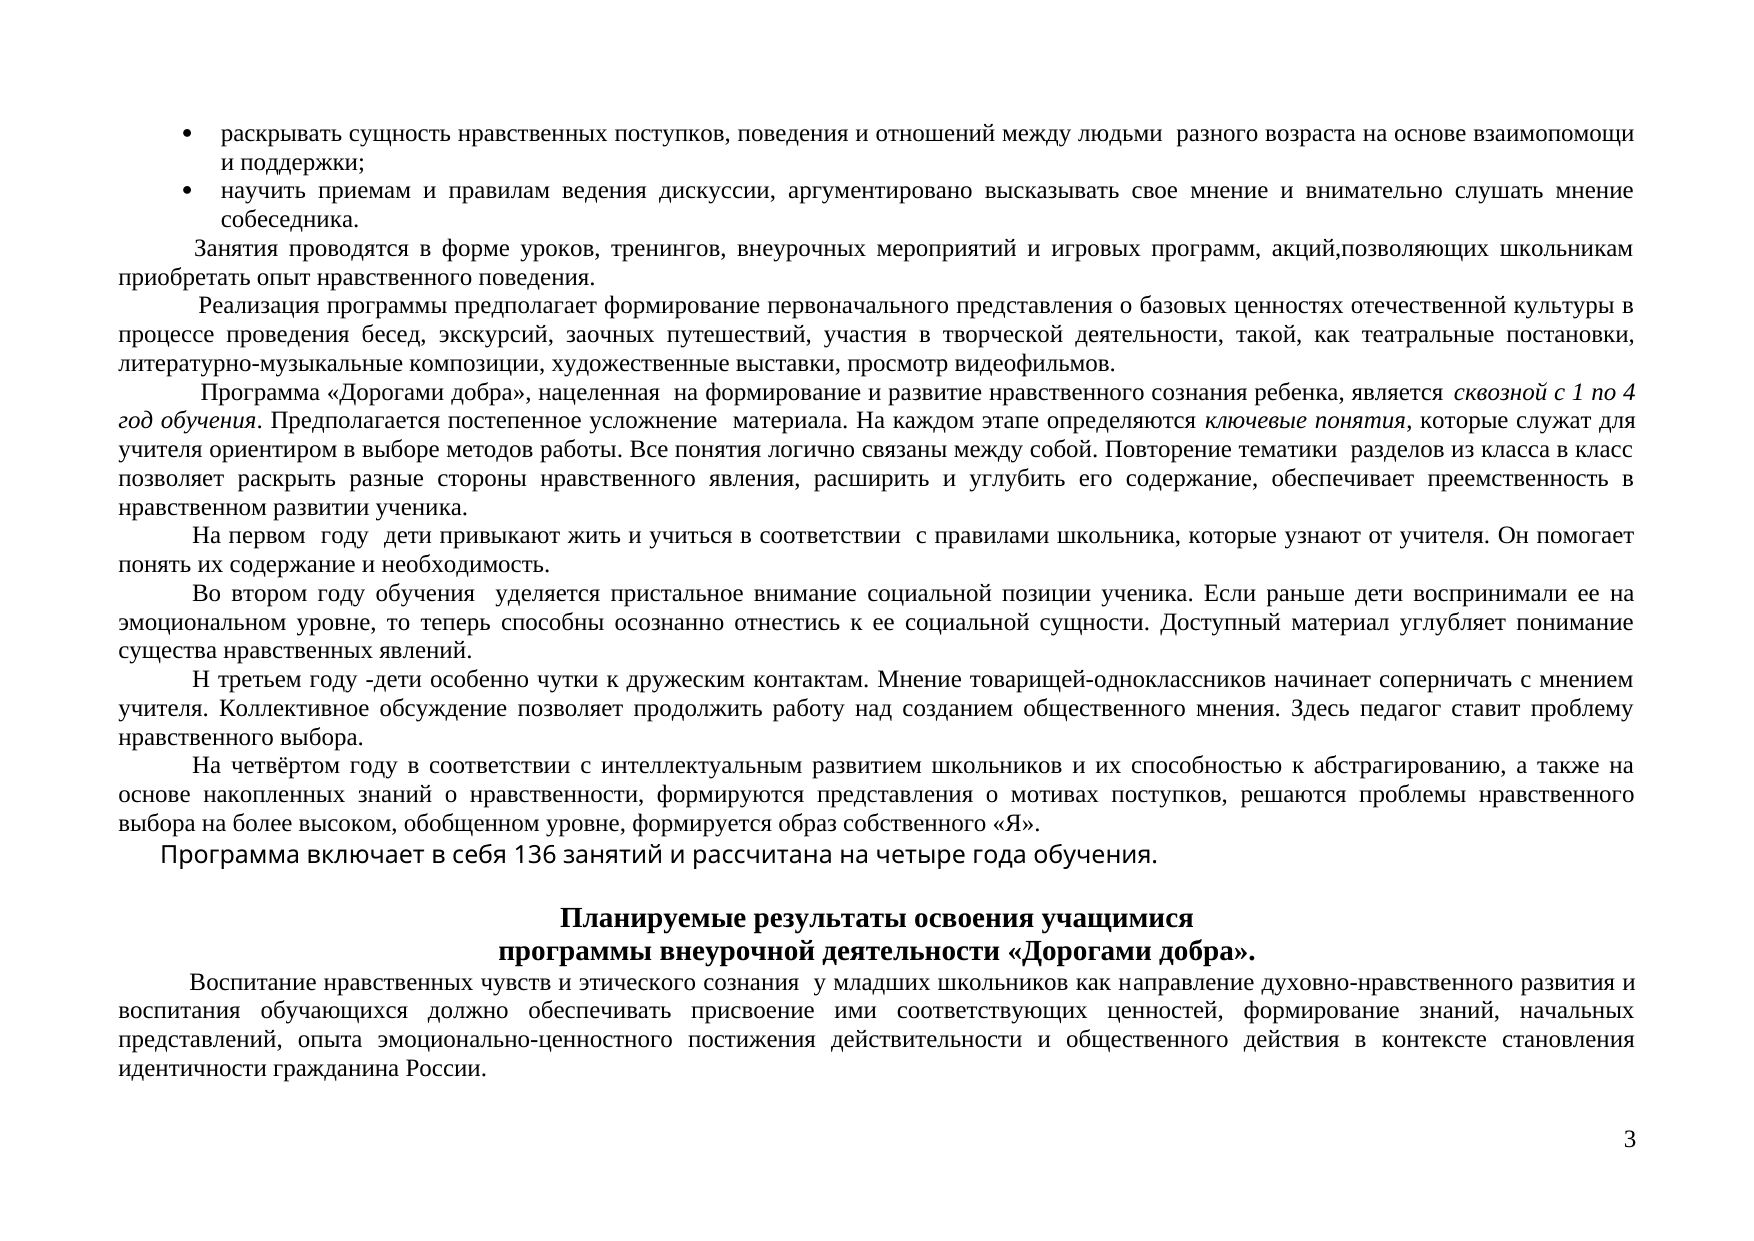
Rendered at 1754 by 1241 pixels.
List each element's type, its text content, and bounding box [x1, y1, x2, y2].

text Воспитание нравственных чувств и этического сознания у младших школьников как направление духовно-нравственного развития и воспитания обучающихся должно обеспечивать присвоение ими соответствующих ценностей, формирование знаний, начальных представлений, опыта эмоционально-ценностного постижения действительности и общественного действия в контексте становления идентичности гражданина России. [118, 967, 1636, 1082]
list раскрывать сущность нравственных поступков, поведения и отношений между людьми разного возраста на основе взаимопомощи и поддержки; [183, 118, 1636, 176]
text Программа «Дорогами добра», нацеленная на формирование и развитие нравственного сознания ребенка, является сквозной с 1 по 4 год обучения. Предполагается постепенное усложнение материала. На каждом этапе определяются ключевые понятия, которые служат для учителя ориентиром в выборе методов работы. Все понятия логично связаны между собой. Повторение тематики разделов из класса в класс позволяет раскрыть разные стороны нравственного явления, расширить и углубить его содержание, обеспечивает преемственность в нравственном развитии ученика. [118, 377, 1636, 521]
text Планируемые результаты освоения учащимися [118, 900, 1636, 933]
text На четвёртом году в соответствии с интеллектуальным развитием школьников и их способностью к абстрагированию, а также на основе накопленных знаний о нравственности, формируются представления о мотивах поступков, решаются проблемы нравственного выбора на более высоком, обобщенном уровне, формируется образ собственного «Я». [118, 751, 1636, 837]
text Во втором году обучения уделяется пристальное внимание социальной позиции ученика. Если раньше дети воспринимали ее на эмоциональном уровне, то теперь способны осознанно отнестись к ее социальной сущности. Доступный материал углубляет понимание существа нравственных явлений. [118, 578, 1636, 664]
text На первом году дети привыкают жить и учиться в соответствии с правилами школьника, которые узнают от учителя. Он помогает понять их содержание и необходимость. [118, 521, 1636, 578]
text программы внеурочной деятельности «Дорогами добра». [118, 933, 1636, 967]
text Занятия проводятся в форме уроков, тренингов, внеурочных мероприятий и игровых программ, акций,позволяющих школьникам приобретать опыт нравственного поведения. [118, 233, 1636, 291]
text Реализация программы предполагает формирование первоначального представления о базовых ценностях отечественной культуры в процессе проведения бесед, экскурсий, заочных путешествий, участия в творческой деятельности, такой, как театральные постановки, литературно-музыкальные композиции, художественные выставки, просмотр видеофильмов. [118, 291, 1636, 377]
text Программа включает в себя 136 занятий и рассчитана на четыре года обучения. [118, 837, 1636, 871]
text Н третьем году -дети особенно чутки к дружеским контактам. Мнение товарищей-одноклассников начинает соперничать с мнением учителя. Коллективное обсуждение позволяет продолжить работу над созданием общественного мнения. Здесь педагог ставит проблему нравственного выбора. [118, 664, 1636, 751]
list научить приемам и правилам ведения дискуссии, аргументировано высказывать свое мнение и внимательно слушать мнение собеседника. [183, 176, 1636, 233]
